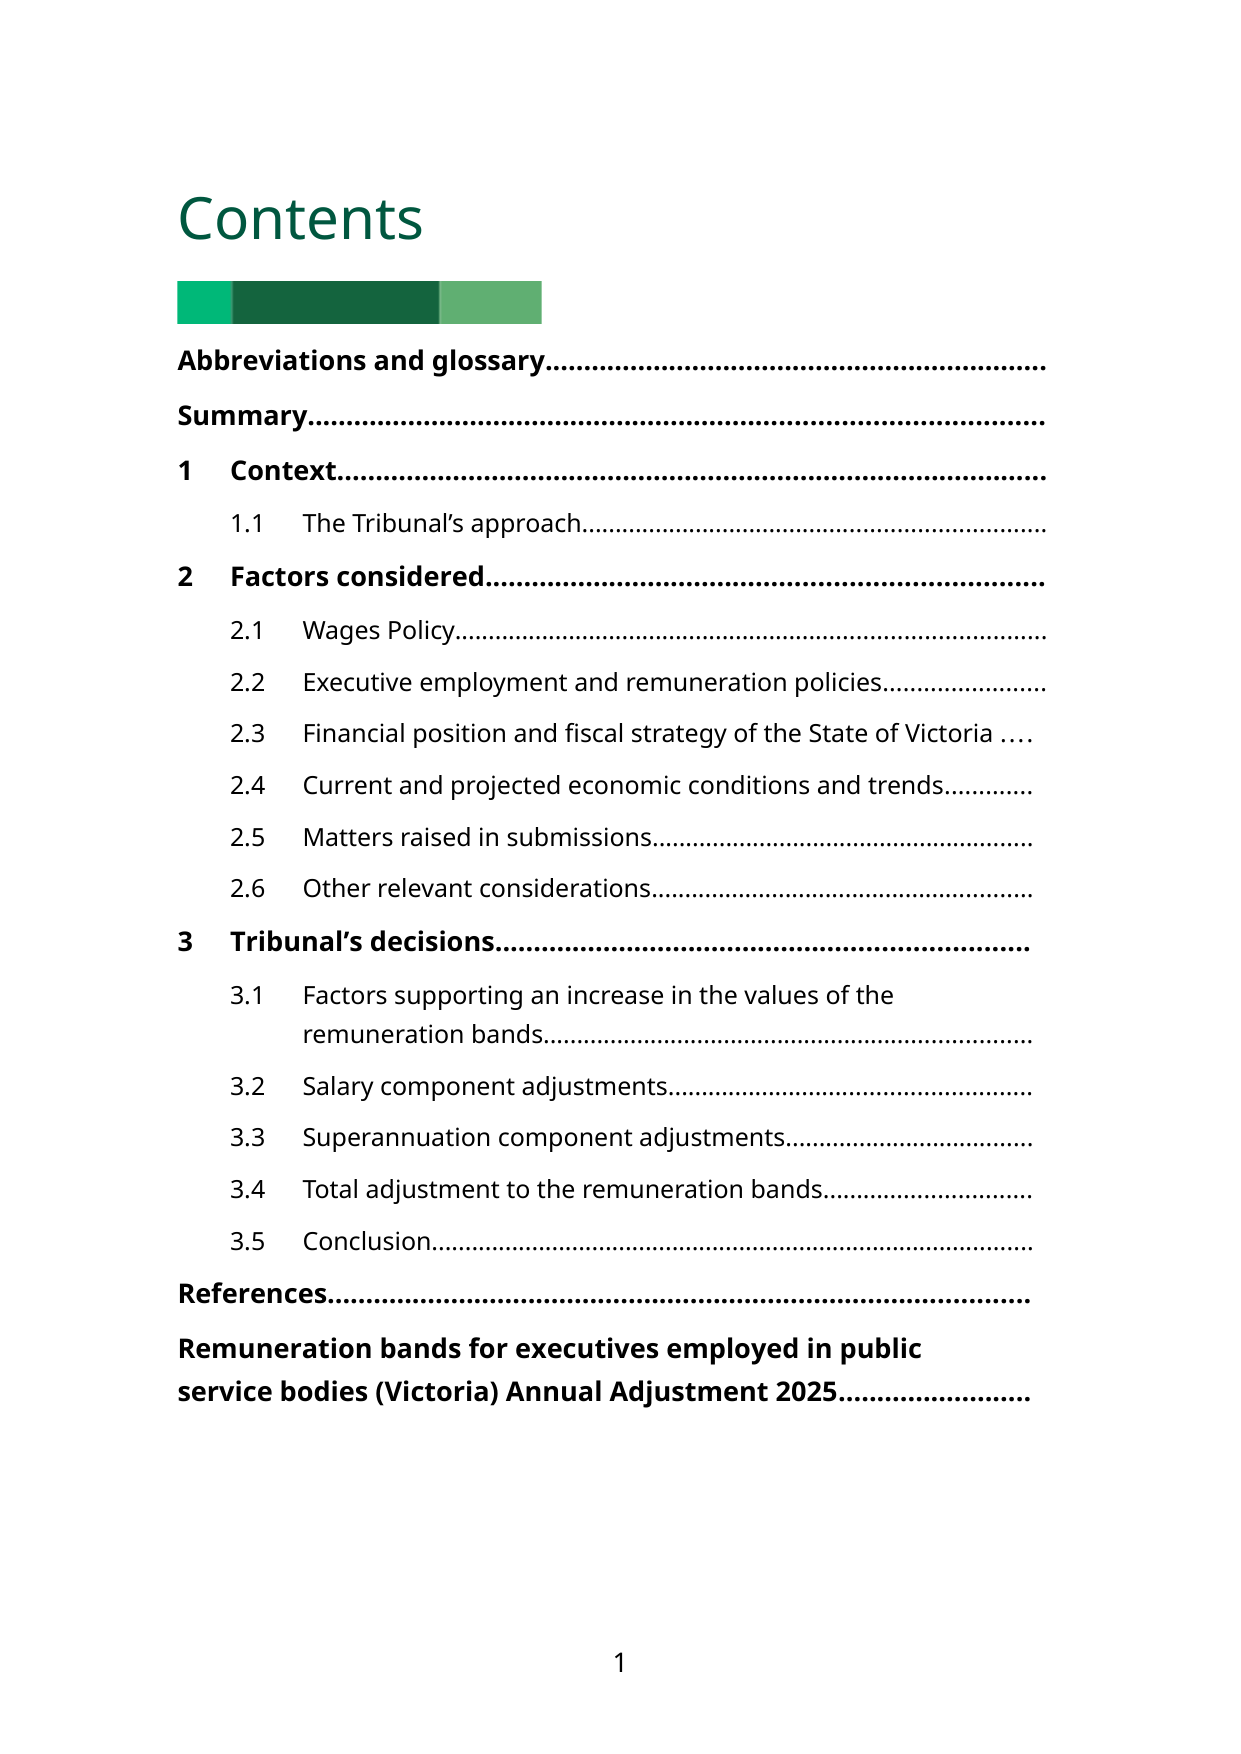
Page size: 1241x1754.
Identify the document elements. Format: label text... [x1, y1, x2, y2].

text 2.4 Current and projected economic conditions and trends 12 [230, 767, 1011, 802]
text References 23 [177, 1275, 1011, 1312]
text 2.1 Wages Policy 8 [230, 612, 1011, 647]
text 1.1 The Tribunal’s approach 6 [230, 506, 1011, 540]
text 3.3 Superannuation component adjustments 19 [230, 1120, 1011, 1154]
text Summary 4 [177, 396, 1011, 433]
text 2.5 Matters raised in submissions 15 [230, 819, 1011, 853]
picture [177, 281, 542, 324]
text 2.3 Financial position and fiscal strategy of the State of Victoria 11 [230, 716, 1011, 750]
text 3.1 Factors supporting an increase in the values of the remuneration bands 18 [230, 977, 1011, 1051]
text Abbreviations and glossary 2 [177, 341, 1011, 378]
text 2 Factors considered 8 [177, 558, 1011, 594]
text 3.4 Total adjustment to the remuneration bands 21 [230, 1172, 1011, 1206]
text 3 Tribunal’s decisions 18 [177, 922, 1011, 959]
text 2.2 Executive employment and remuneration policies 9 [230, 664, 1011, 698]
text Remuneration bands for executives employed in public service bodies (Victoria) Annual Adjustment 2025 27 [177, 1330, 1011, 1409]
text 3.5 Conclusion 22 [230, 1223, 1011, 1257]
subtitle Contents [177, 177, 1063, 257]
text 1 Context 6 [177, 451, 1011, 488]
text 2.6 Other relevant considerations 16 [230, 871, 1011, 905]
text 3.2 Salary component adjustments 19 [230, 1068, 1011, 1102]
